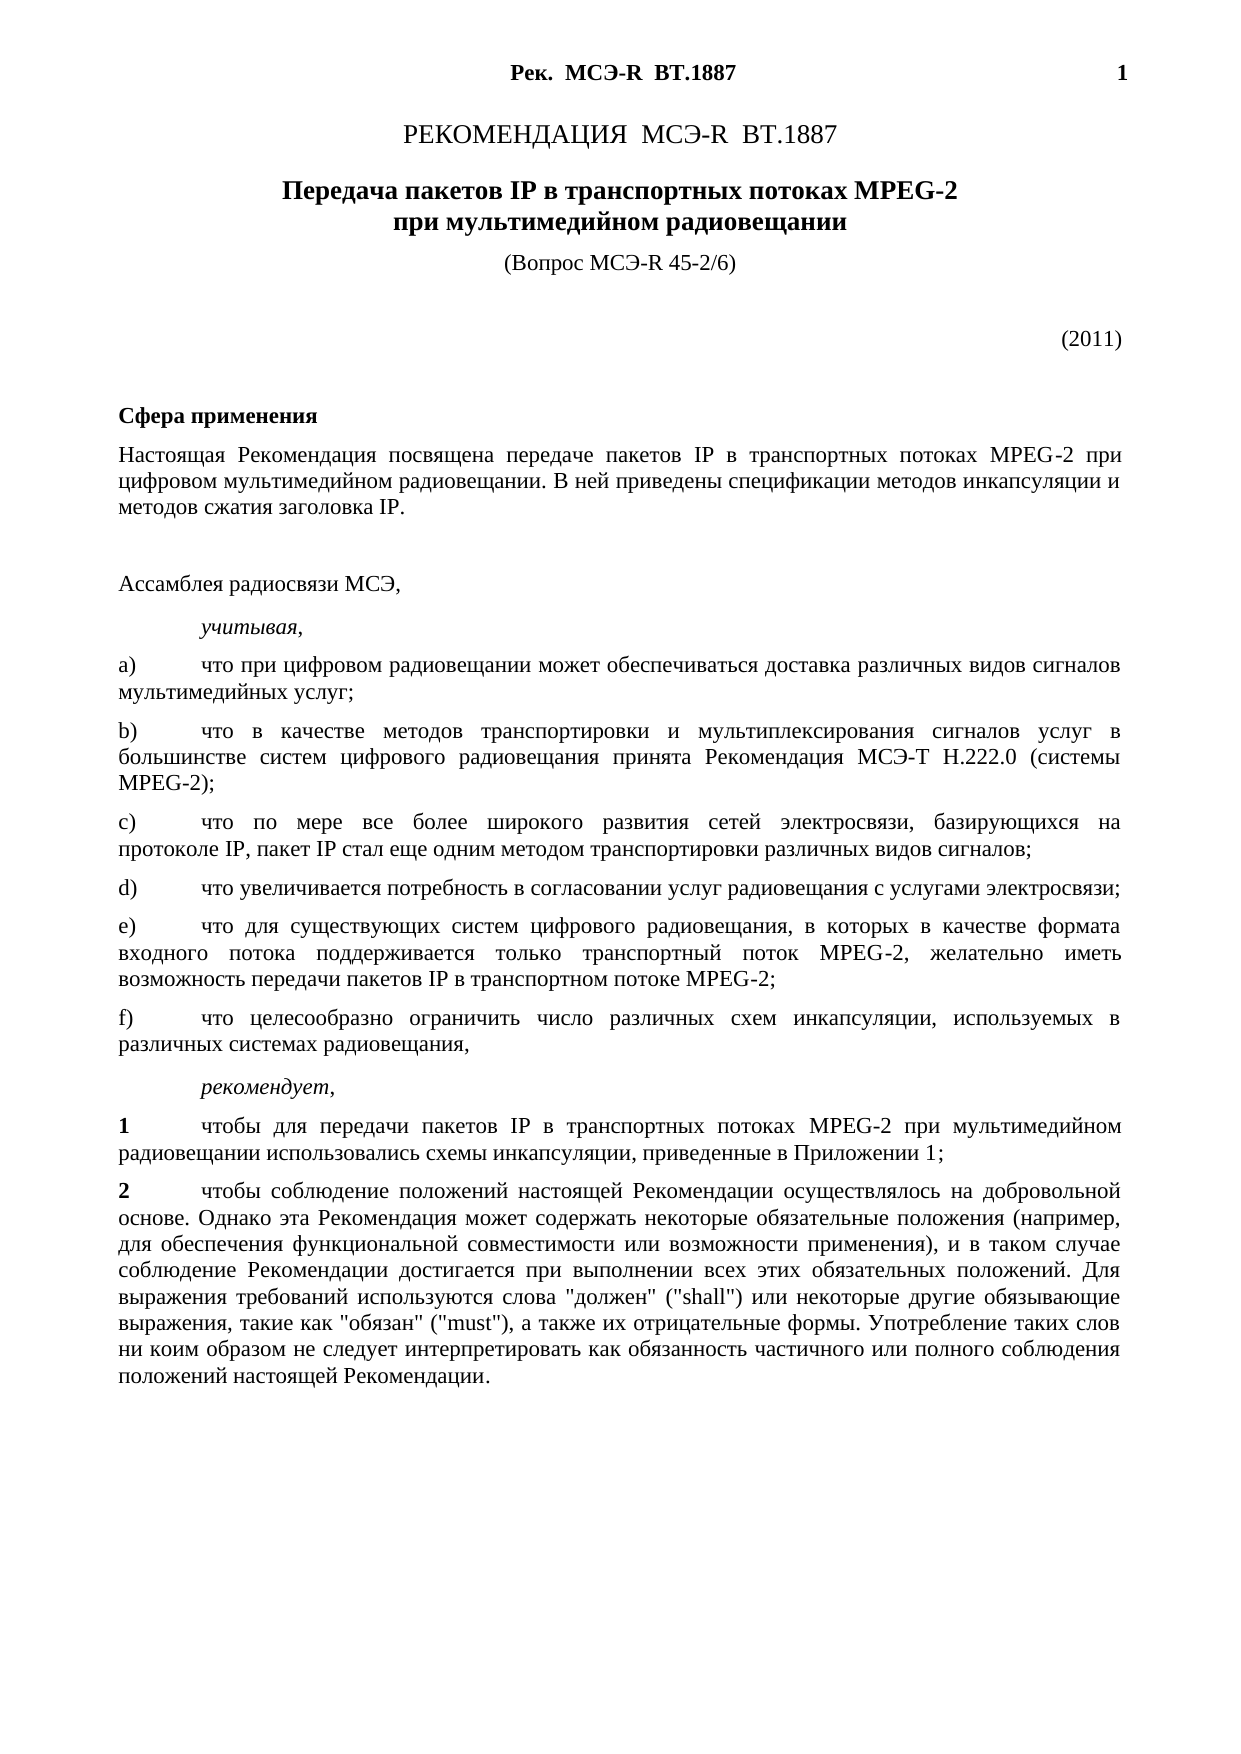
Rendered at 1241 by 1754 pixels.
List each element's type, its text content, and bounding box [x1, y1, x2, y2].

text учитывая, [201, 613, 1122, 639]
text (2011) [118, 325, 1122, 352]
text (Вопрос МСЭ-R 45-2/6) [118, 249, 1122, 275]
text e) что для существующих систем цифрового радиовещания, в которых в качестве формата входного потока поддерживается только транспортный поток MPEG-2, желательно иметь возможность передачи пакетов IP в транспортном потоке MPEG-2; [118, 912, 1122, 991]
text d) что увеличивается потребность в согласовании услуг радиовещания с услугами электросвязи; [118, 873, 1122, 900]
title Передача пакетов IP в транспортных потоках MPEG-2 при мультимедийном радиовещании [118, 174, 1122, 237]
text Настоящая Рекомендация посвящена передаче пакетов IP в транспортных потоках MPEG-2 при цифровом мультимедийном радиовещании. В ней приведены спецификации методов инкапсуляции и методов сжатия заголовка IP. [118, 441, 1122, 520]
text РЕКОМЕНДАЦИЯ МСЭ-R BT.1887 [118, 118, 1122, 149]
text b) что в качестве методов транспортировки и мультиплексирования сигналов услуг в большинстве систем цифрового радиовещания принята Рекомендация МСЭ-Т H.222.0 (системы MPEG-2); [118, 717, 1122, 796]
subtitle Сфера применения [118, 402, 1122, 428]
title Ассамблея радиосвязи МСЭ, [118, 570, 1122, 596]
text f) что целесообразно ограничить число различных схем инкапсуляции, используемых в различных системах радиовещания, [118, 1004, 1122, 1057]
text 2 чтобы соблюдение положений настоящей Рекомендации осуществлялось на добровольной основе. Однако эта Рекомендация может содержать некоторые обязательные положения (например, для обеспечения функциональной совместимости или возможности применения), и в таком случае соблюдение Рекомендации достигается при выполнении всех этих обязательных положений. Для выражения требований используются слова "должен" ("shall") или некоторые другие обязывающие выражения, такие как "обязан" ("must"), а также их отрицательные формы. Употребление таких слов ни коим образом не следует интерпретировать как обязанность частичного или полного соблюдения положений настоящей Рекомендации. [118, 1177, 1122, 1388]
text a) что при цифровом радиовещании может обеспечиваться доставка различных видов сигналов мультимедийных услуг; [118, 652, 1122, 704]
text 1 чтобы для передачи пакетов IP в транспортных потоках MPEG-2 при мультимедийном радиовещании использовались схемы инкапсуляции, приведенные в Приложении 1; [118, 1112, 1122, 1165]
text рекомендует, [201, 1073, 1122, 1100]
text c) что по мере все более широкого развития сетей электросвязи, базирующихся на протоколе IP, пакет IP стал еще одним методом транспортировки различных видов сигналов; [118, 808, 1122, 861]
